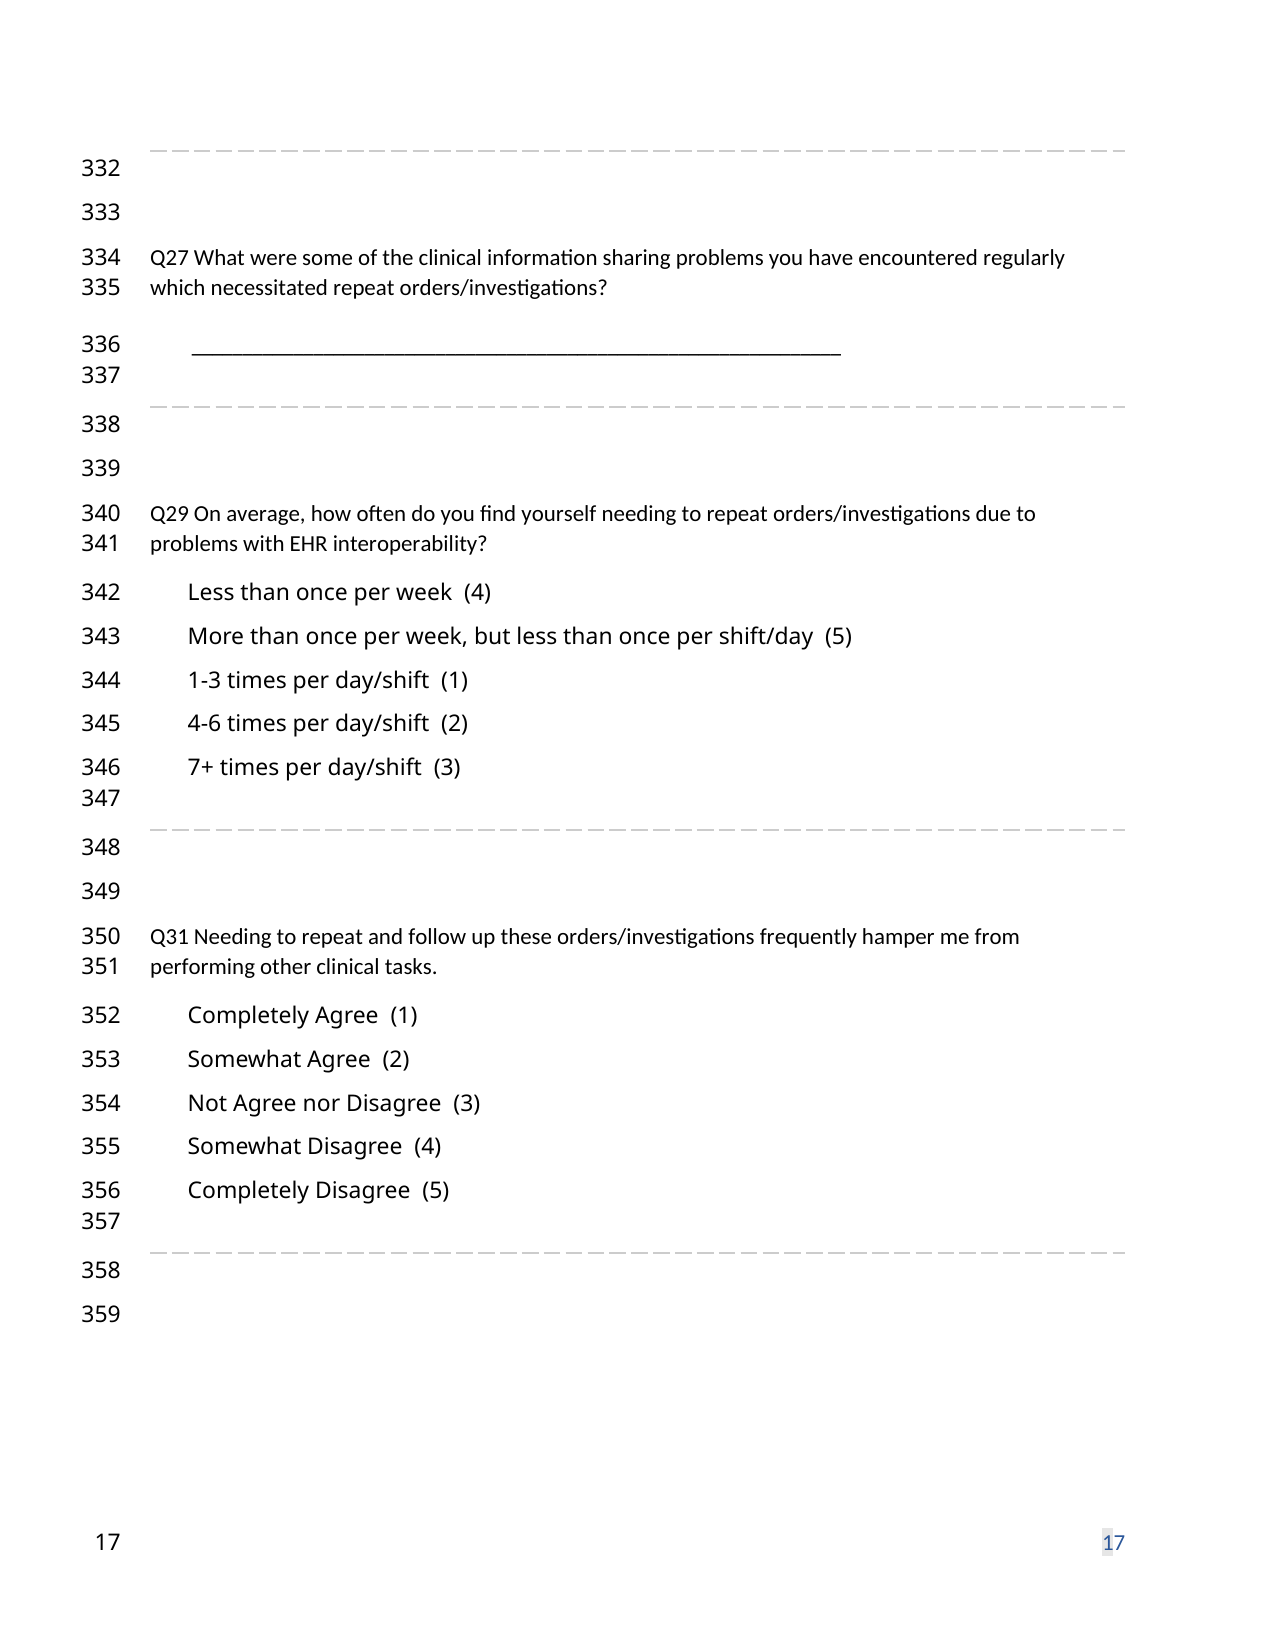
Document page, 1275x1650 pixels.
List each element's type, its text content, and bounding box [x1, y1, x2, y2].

text Q31 Needing to repeat and follow up these orders/investigations frequently hamper me from performing other clinical tasks. [150, 922, 1125, 980]
text Q27 What were some of the clinical information sharing problems you have encountered regularly which necessitated repeat orders/investigations? [150, 243, 1125, 301]
text ________________________________________________________________ [150, 328, 1125, 359]
list Completely Agree (1) [187, 999, 1125, 1030]
list 4-6 times per day/shift (2) [187, 707, 1125, 738]
list Completely Disagree (5) [187, 1174, 1125, 1205]
list Less than once per week (4) [187, 576, 1125, 607]
list 1-3 times per day/shift (1) [187, 663, 1125, 695]
list 7+ times per day/shift (3) [187, 751, 1125, 782]
list Somewhat Disagree (4) [187, 1130, 1125, 1161]
list Not Agree nor Disagree (3) [187, 1086, 1125, 1118]
list More than once per week, but less than once per shift/day (5) [187, 620, 1125, 651]
text Q29 On average, how often do you find yourself needing to repeat orders/investigations due to problems with EHR interoperability? [150, 499, 1125, 557]
list Somewhat Agree (2) [187, 1043, 1125, 1074]
